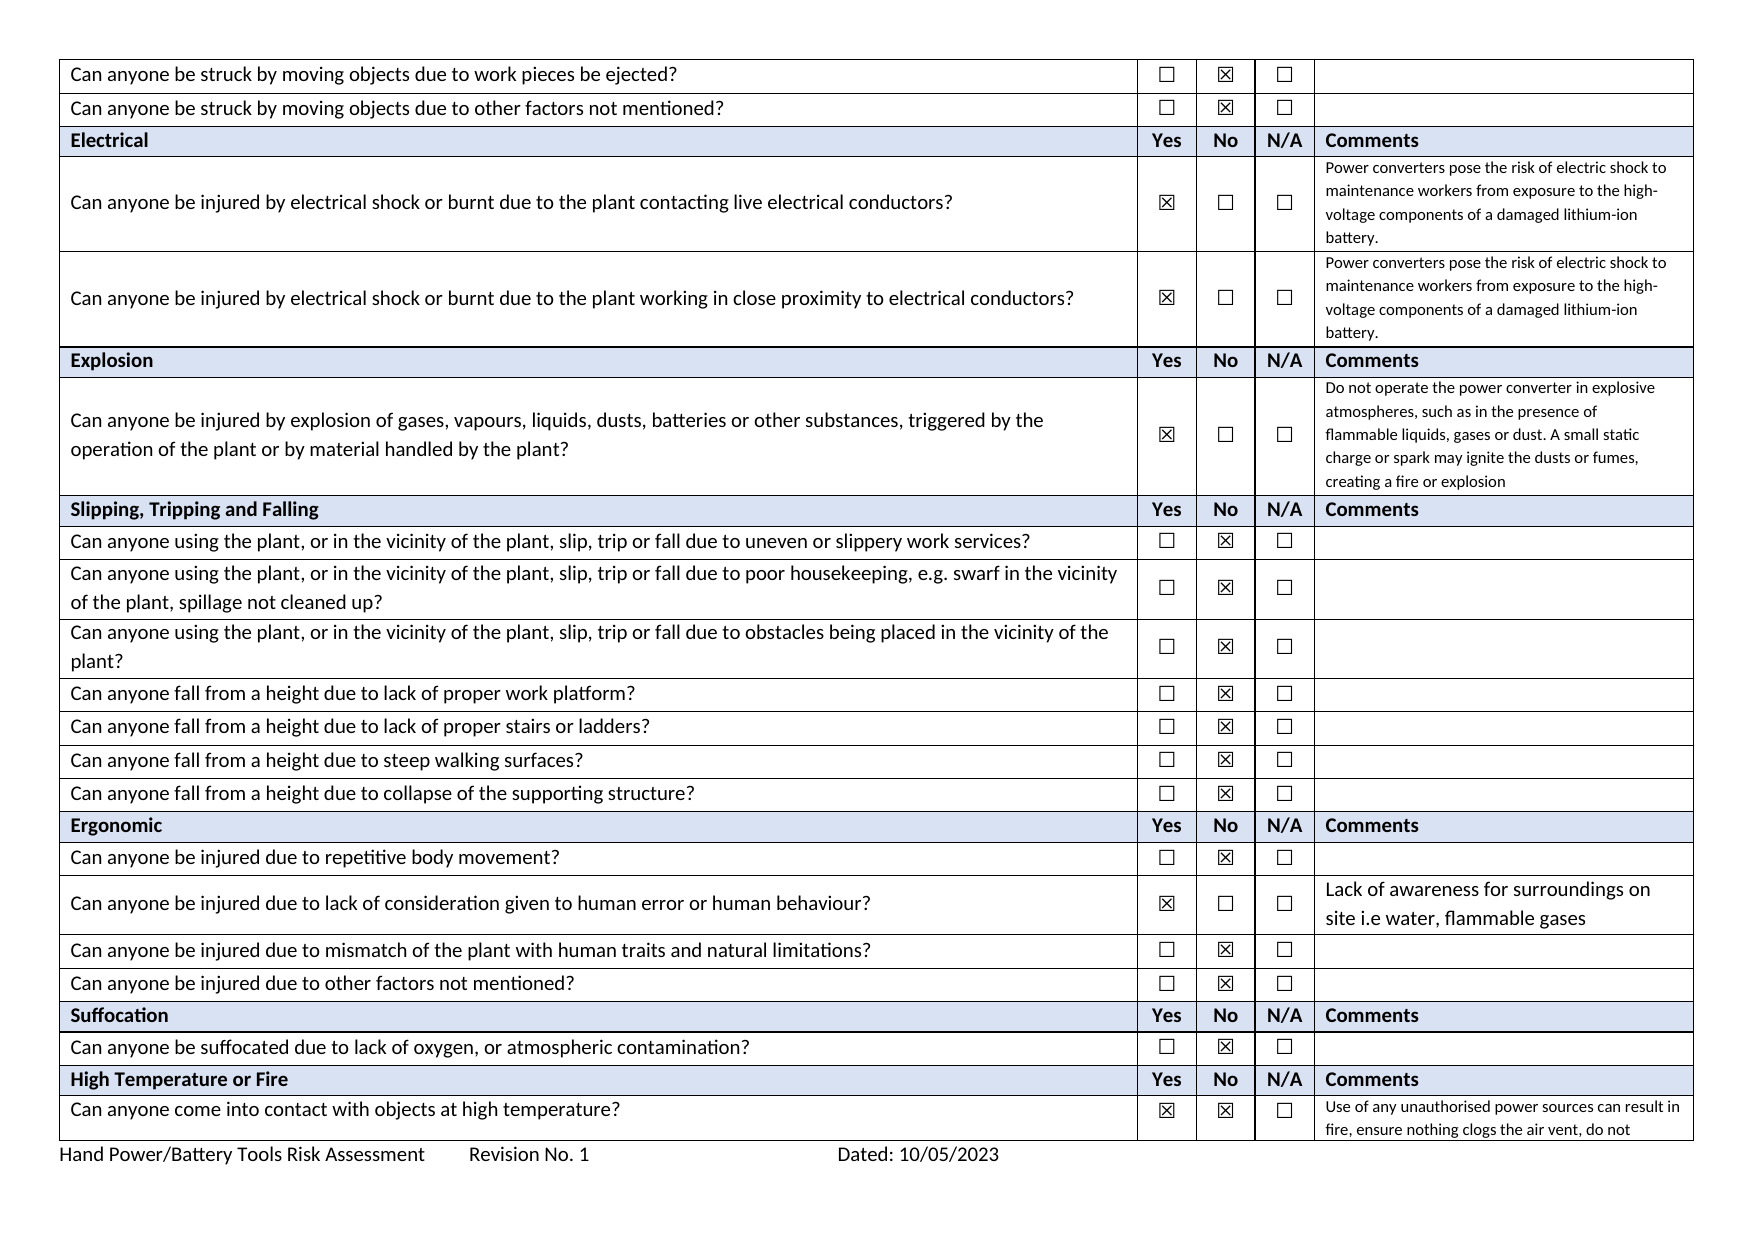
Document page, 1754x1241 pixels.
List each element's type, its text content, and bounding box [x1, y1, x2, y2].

table_cell N/A [1256, 496, 1314, 526]
table_cell No [1197, 127, 1254, 156]
table_cell [1315, 527, 1693, 559]
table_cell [60, 1096, 1137, 1140]
table_cell Yes [1138, 812, 1196, 842]
table_cell N/A [1256, 1066, 1314, 1095]
table_cell N/A [1256, 1002, 1314, 1031]
table_cell Power converters pose the risk of electric shock to maintenance workers from exposure to the high-voltage components of a damaged lithium-ion battery. [1315, 157, 1693, 251]
table_cell Can anyone be injured due to lack of consideration given to human error or human behaviour? [60, 876, 1137, 934]
table_cell Comments [1315, 1002, 1693, 1031]
table_cell Comments [1315, 812, 1693, 842]
table_cell N/A [1256, 348, 1314, 377]
table_cell Can anyone fall from a height due to collapse of the supporting structure? [60, 779, 1137, 811]
table_cell High Temperature or Fire [60, 1066, 1137, 1095]
table_cell Suffocation [60, 1002, 1137, 1031]
table_cell Can anyone using the plant, or in the vicinity of the plant, slip, trip or fall due to obstacles being placed in the vicinity of the plant? [60, 620, 1137, 678]
table_cell Can anyone be injured by explosion of gases, vapours, liquids, dusts, batteries or other substances, triggered by the operation of the plant or by material handled by the plant? [60, 378, 1137, 495]
table_cell Yes [1138, 496, 1196, 526]
table_cell [1315, 94, 1693, 126]
table_cell N/A [1256, 127, 1314, 156]
table_cell [1315, 712, 1693, 744]
table_cell Yes [1138, 127, 1196, 156]
table_cell [1315, 935, 1693, 968]
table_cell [1315, 1096, 1693, 1140]
table_cell Electrical [60, 127, 1137, 156]
table_cell Can anyone be injured due to repetitive body movement? [60, 843, 1137, 875]
table_cell Yes [1138, 1002, 1196, 1031]
table_cell [1315, 746, 1693, 778]
table_cell Can anyone fall from a height due to steep walking surfaces? [60, 746, 1137, 778]
table_cell N/A [1256, 812, 1314, 842]
table_cell Yes [1138, 348, 1196, 377]
table_cell [1315, 679, 1693, 711]
table_cell Comments [1315, 496, 1693, 526]
table_cell Ergonomic [60, 812, 1137, 842]
table_cell Can anyone be injured due to other factors not mentioned? [60, 969, 1137, 1001]
table_cell No [1197, 1066, 1254, 1095]
table_cell [1315, 560, 1693, 618]
table_cell Comments [1315, 348, 1693, 377]
table_cell Can anyone be injured by electrical shock or burnt due to the plant working in close proximity to electrical conductors? [60, 252, 1137, 346]
table_cell [1315, 1033, 1693, 1065]
table_cell No [1197, 1002, 1254, 1031]
table_cell Can anyone be struck by moving objects due to other factors not mentioned? [60, 94, 1137, 126]
table_cell [1315, 779, 1693, 811]
table_cell Can anyone fall from a height due to lack of proper stairs or ladders? [60, 712, 1137, 744]
table_cell Can anyone using the plant, or in the vicinity of the plant, slip, trip or fall due to poor housekeeping, e.g. swarf in the vicinity of the plant, spillage not cleaned up? [60, 560, 1137, 618]
table_cell No [1197, 348, 1254, 377]
table_cell [1315, 620, 1693, 678]
table_cell Yes [1138, 1066, 1196, 1095]
table_cell Comments [1315, 1066, 1693, 1095]
table_cell [1315, 843, 1693, 875]
table_cell No [1197, 496, 1254, 526]
table_cell Can anyone be injured due to mismatch of the plant with human traits and natural limitations? [60, 935, 1137, 968]
table_cell Can anyone be suffocated due to lack of oxygen, or atmospheric contamination? [60, 1033, 1137, 1065]
table_cell Can anyone be injured by electrical shock or burnt due to the plant contacting live electrical conductors? [60, 157, 1137, 251]
table_cell Slipping, Tripping and Falling [60, 496, 1137, 526]
table_cell Can anyone be struck by moving objects due to work pieces be ejected? [60, 60, 1137, 92]
table_cell Power converters pose the risk of electric shock to maintenance workers from exposure to the high-voltage components of a damaged lithium-ion battery. [1315, 252, 1693, 346]
table_cell No [1197, 812, 1254, 842]
table_cell [1315, 969, 1693, 1001]
table_cell [1315, 60, 1693, 92]
table_cell Comments [1315, 127, 1693, 156]
table_cell Lack of awareness for surroundings on site i.e water, flammable gases [1315, 876, 1693, 934]
table_cell Explosion [60, 348, 1137, 377]
table_cell Can anyone fall from a height due to lack of proper work platform? [60, 679, 1137, 711]
table_cell Can anyone using the plant, or in the vicinity of the plant, slip, trip or fall due to uneven or slippery work services? [60, 527, 1137, 559]
table_cell Do not operate the power converter in explosive atmospheres, such as in the presence of flammable liquids, gases or dust. A small static charge or spark may ignite the dusts or fumes, creating a fire or explosion [1315, 378, 1693, 495]
